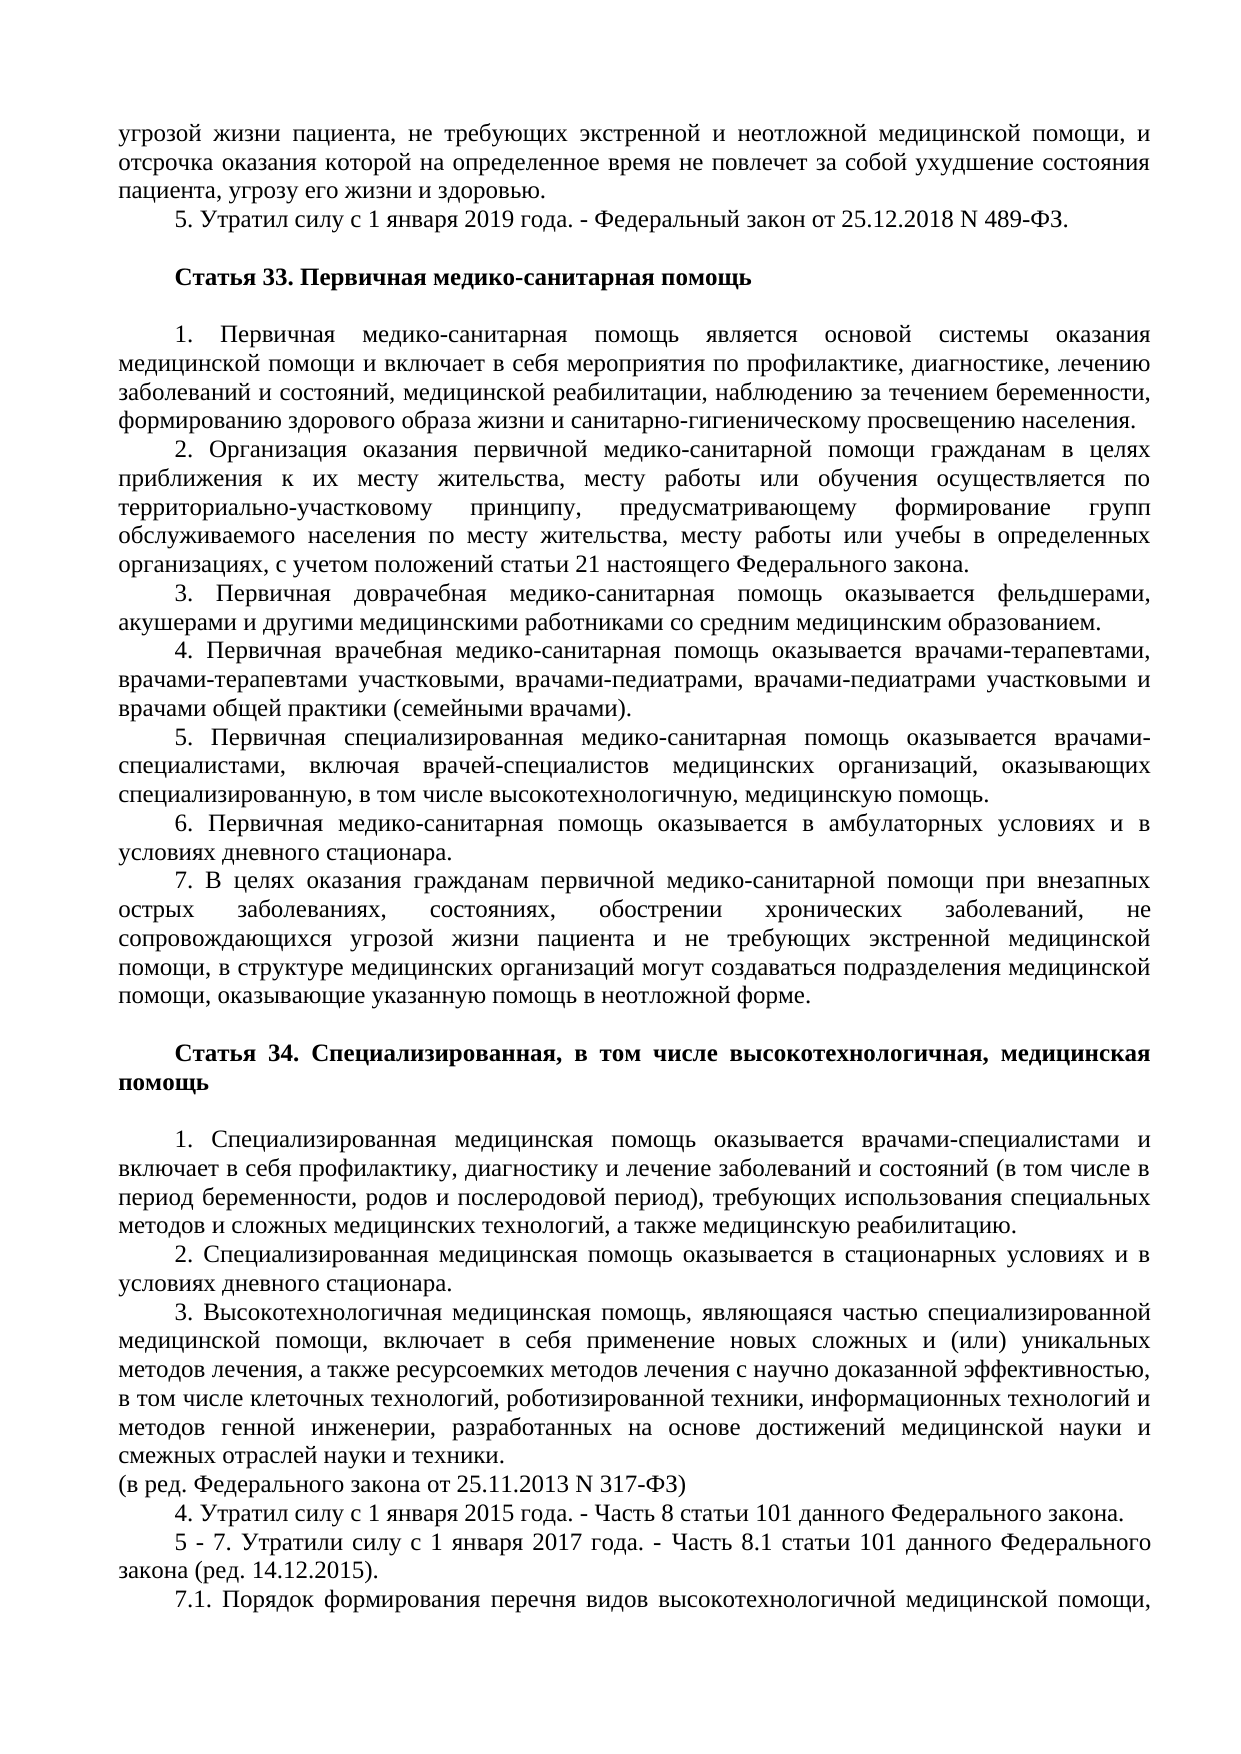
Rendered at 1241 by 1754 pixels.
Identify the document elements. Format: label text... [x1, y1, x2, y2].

text 1. Специализированная медицинская помощь оказывается врачами-специалистами и включает в себя профилактику, диагностику и лечение заболеваний и состояний (в том числе в период беременности, родов и послеродовой период), требующих использования специальных методов и сложных медицинских технологий, а также медицинскую реабилитацию. [118, 1124, 1152, 1239]
text 4. Утратил силу с 1 января 2015 года. - Часть 8 статьи 101 данного Федерального закона. [118, 1498, 1152, 1527]
text (в ред. Федерального закона от 25.11.2013 N 317-ФЗ) [118, 1469, 1152, 1498]
text 5. Первичная специализированная медико-санитарная помощь оказывается врачами-специалистами, включая врачей-специалистов медицинских организаций, оказывающих специализированную, в том числе высокотехнологичную, медицинскую помощь. [118, 722, 1152, 808]
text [118, 118, 1152, 204]
text 7. В целях оказания гражданам первичной медико-санитарной помощи при внезапных острых заболеваниях, состояниях, обострении хронических заболеваний, не сопровождающихся угрозой жизни пациента и не требующих экстренной медицинской помощи, в структуре медицинских организаций могут создаваться подразделения медицинской помощи, оказывающие указанную помощь в неотложной форме. [118, 866, 1152, 1009]
text 3. Первичная доврачебная медико-санитарная помощь оказывается фельдшерами, акушерами и другими медицинскими работниками со средним медицинским образованием. [118, 578, 1152, 636]
title Статья 34. Специализированная, в том числе высокотехнологичная, медицинская помощь [118, 1038, 1152, 1096]
title Статья 33. Первичная медико-санитарная помощь [118, 262, 1152, 291]
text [118, 1584, 1152, 1613]
text 2. Организация оказания первичной медико-санитарной помощи гражданам в целях приближения к их месту жительства, месту работы или обучения осуществляется по территориально-участковому принципу, предусматривающему формирование групп обслуживаемого населения по месту жительства, месту работы или учебы в определенных организациях, с учетом положений статьи 21 настоящего Федерального закона. [118, 434, 1152, 578]
text 3. Высокотехнологичная медицинская помощь, являющаяся частью специализированной медицинской помощи, включает в себя применение новых сложных и (или) уникальных методов лечения, а также ресурсоемких методов лечения с научно доказанной эффективностью, в том числе клеточных технологий, роботизированной техники, информационных технологий и методов генной инженерии, разработанных на основе достижений медицинской науки и смежных отраслей науки и техники. [118, 1297, 1152, 1469]
text 2. Специализированная медицинская помощь оказывается в стационарных условиях и в условиях дневного стационара. [118, 1239, 1152, 1297]
text 5 - 7. Утратили силу с 1 января 2017 года. - Часть 8.1 статьи 101 данного Федерального закона (ред. 14.12.2015). [118, 1527, 1152, 1584]
text 6. Первичная медико-санитарная помощь оказывается в амбулаторных условиях и в условиях дневного стационара. [118, 808, 1152, 866]
text 1. Первичная медико-санитарная помощь является основой системы оказания медицинской помощи и включает в себя мероприятия по профилактике, диагностике, лечению заболеваний и состояний, медицинской реабилитации, наблюдению за течением беременности, формированию здорового образа жизни и санитарно-гигиеническому просвещению населения. [118, 319, 1152, 434]
text 5. Утратил силу с 1 января 2019 года. - Федеральный закон от 25.12.2018 N 489-ФЗ. [118, 204, 1152, 233]
text 4. Первичная врачебная медико-санитарная помощь оказывается врачами-терапевтами, врачами-терапевтами участковыми, врачами-педиатрами, врачами-педиатрами участковыми и врачами общей практики (семейными врачами). [118, 636, 1152, 722]
